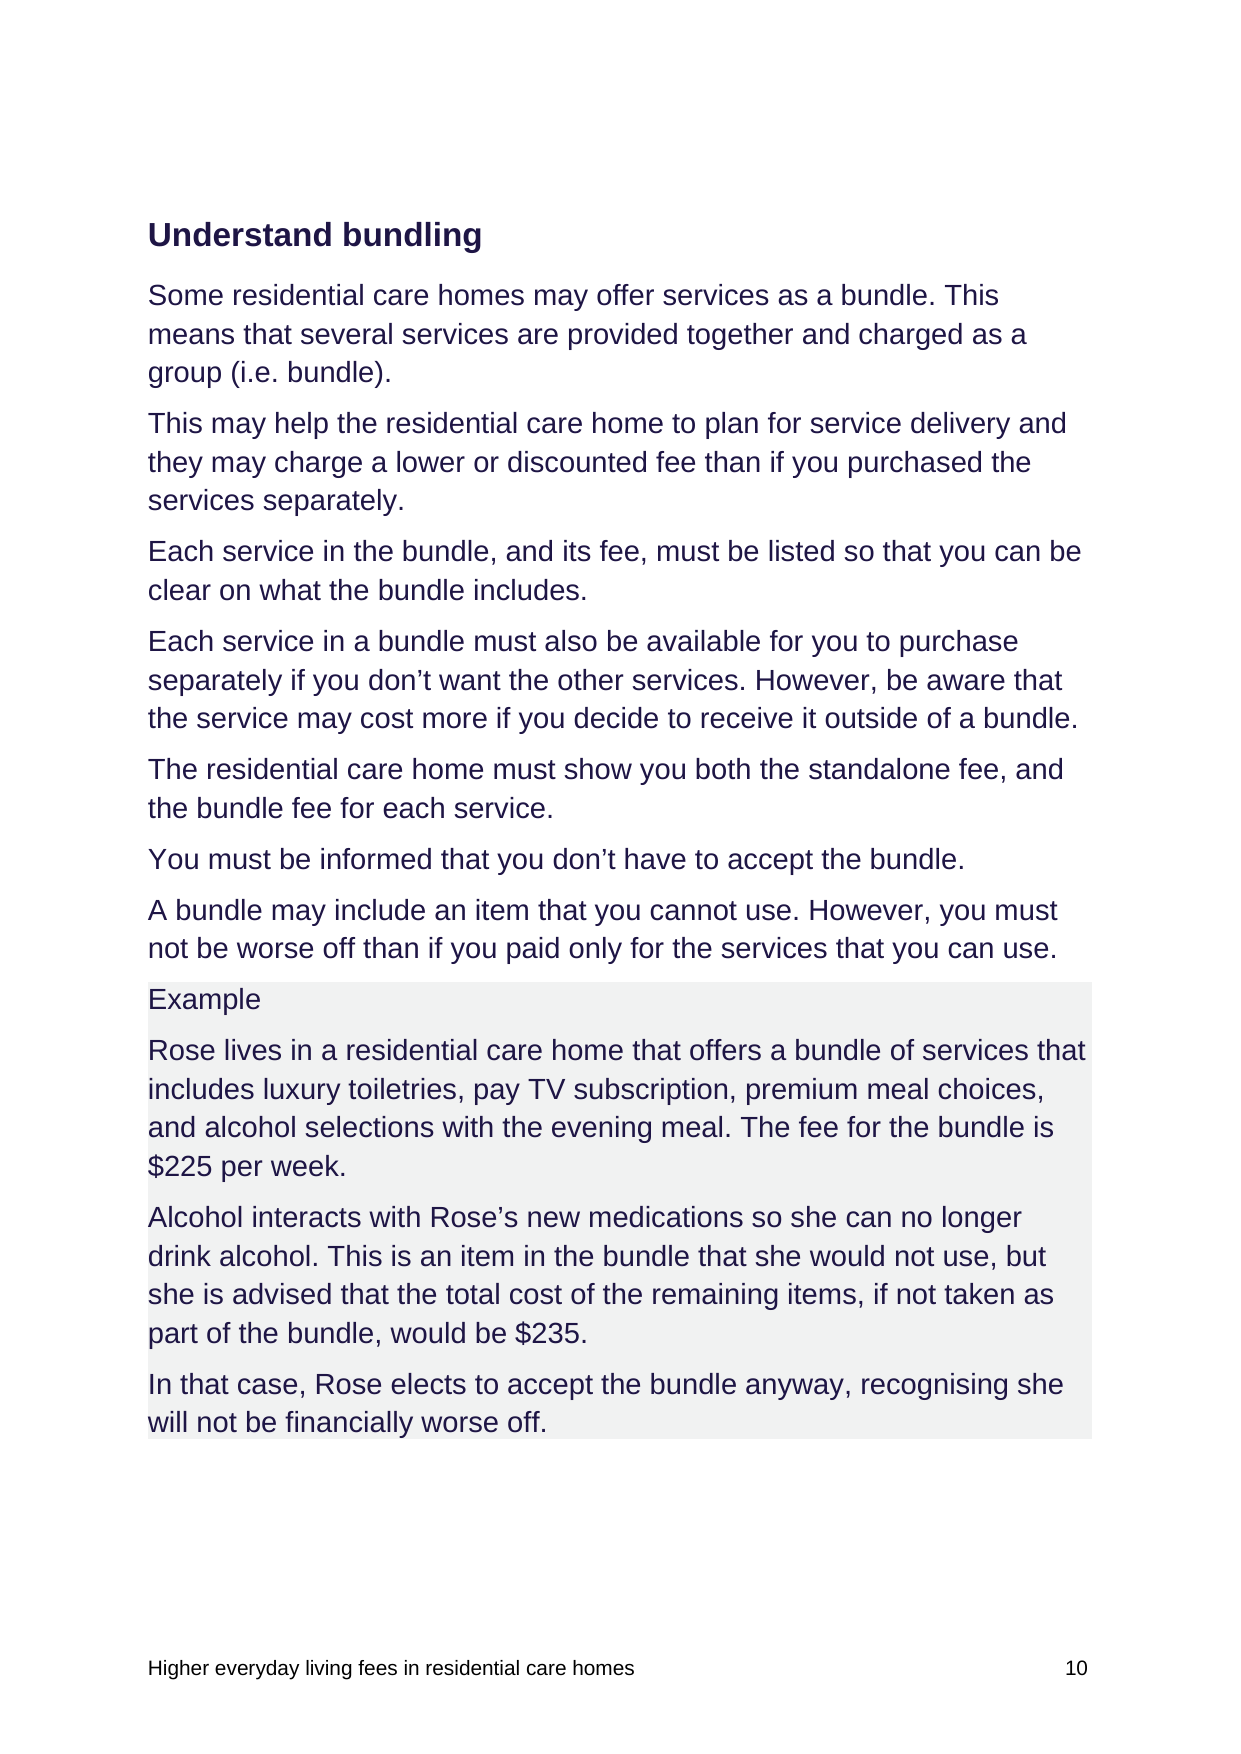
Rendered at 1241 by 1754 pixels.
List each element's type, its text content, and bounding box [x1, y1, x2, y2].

text Alcohol interacts with Rose’s new medications so she can no longer drink alcohol. This is an item in the bundle that she would not use, but she is advised that the total cost of the remaining items, if not taken as part of the bundle, would be $235. [148, 1200, 1092, 1349]
text A bundle may include an item that you cannot use. However, you must not be worse off than if you paid only for the services that you can use. [148, 893, 1092, 965]
text Example [148, 982, 1092, 1016]
text The residential care home must show you both the standalone fee, and the bundle fee for each service. [148, 752, 1092, 824]
text In that case, Rose elects to accept the bundle anyway, recognising she will not be financially worse off. [148, 1367, 1092, 1439]
text Rose lives in a residential care home that offers a bundle of services that includes luxury toiletries, pay TV subscription, premium meal choices, and alcohol selections with the evening meal. The fee for the bundle is $225 per week. [148, 1033, 1092, 1182]
text Some residential care homes may offer services as a bundle. This means that several services are provided together and charged as a group (i.e. bundle). [148, 278, 1092, 389]
text This may help the residential care home to plan for service delivery and they may charge a lower or discounted fee than if you purchased the services separately. [148, 406, 1092, 517]
text You must be informed that you don’t have to accept the bundle. [148, 842, 1092, 875]
text Each service in the bundle, and its fee, must be listed so that you can be clear on what the bundle includes. [148, 534, 1092, 606]
subtitle Understand bundling [148, 215, 1092, 253]
text Each service in a bundle must also be available for you to purchase separately if you don’t want the other services. However, be aware that the service may cost more if you decide to receive it outside of a bundle. [148, 624, 1092, 734]
